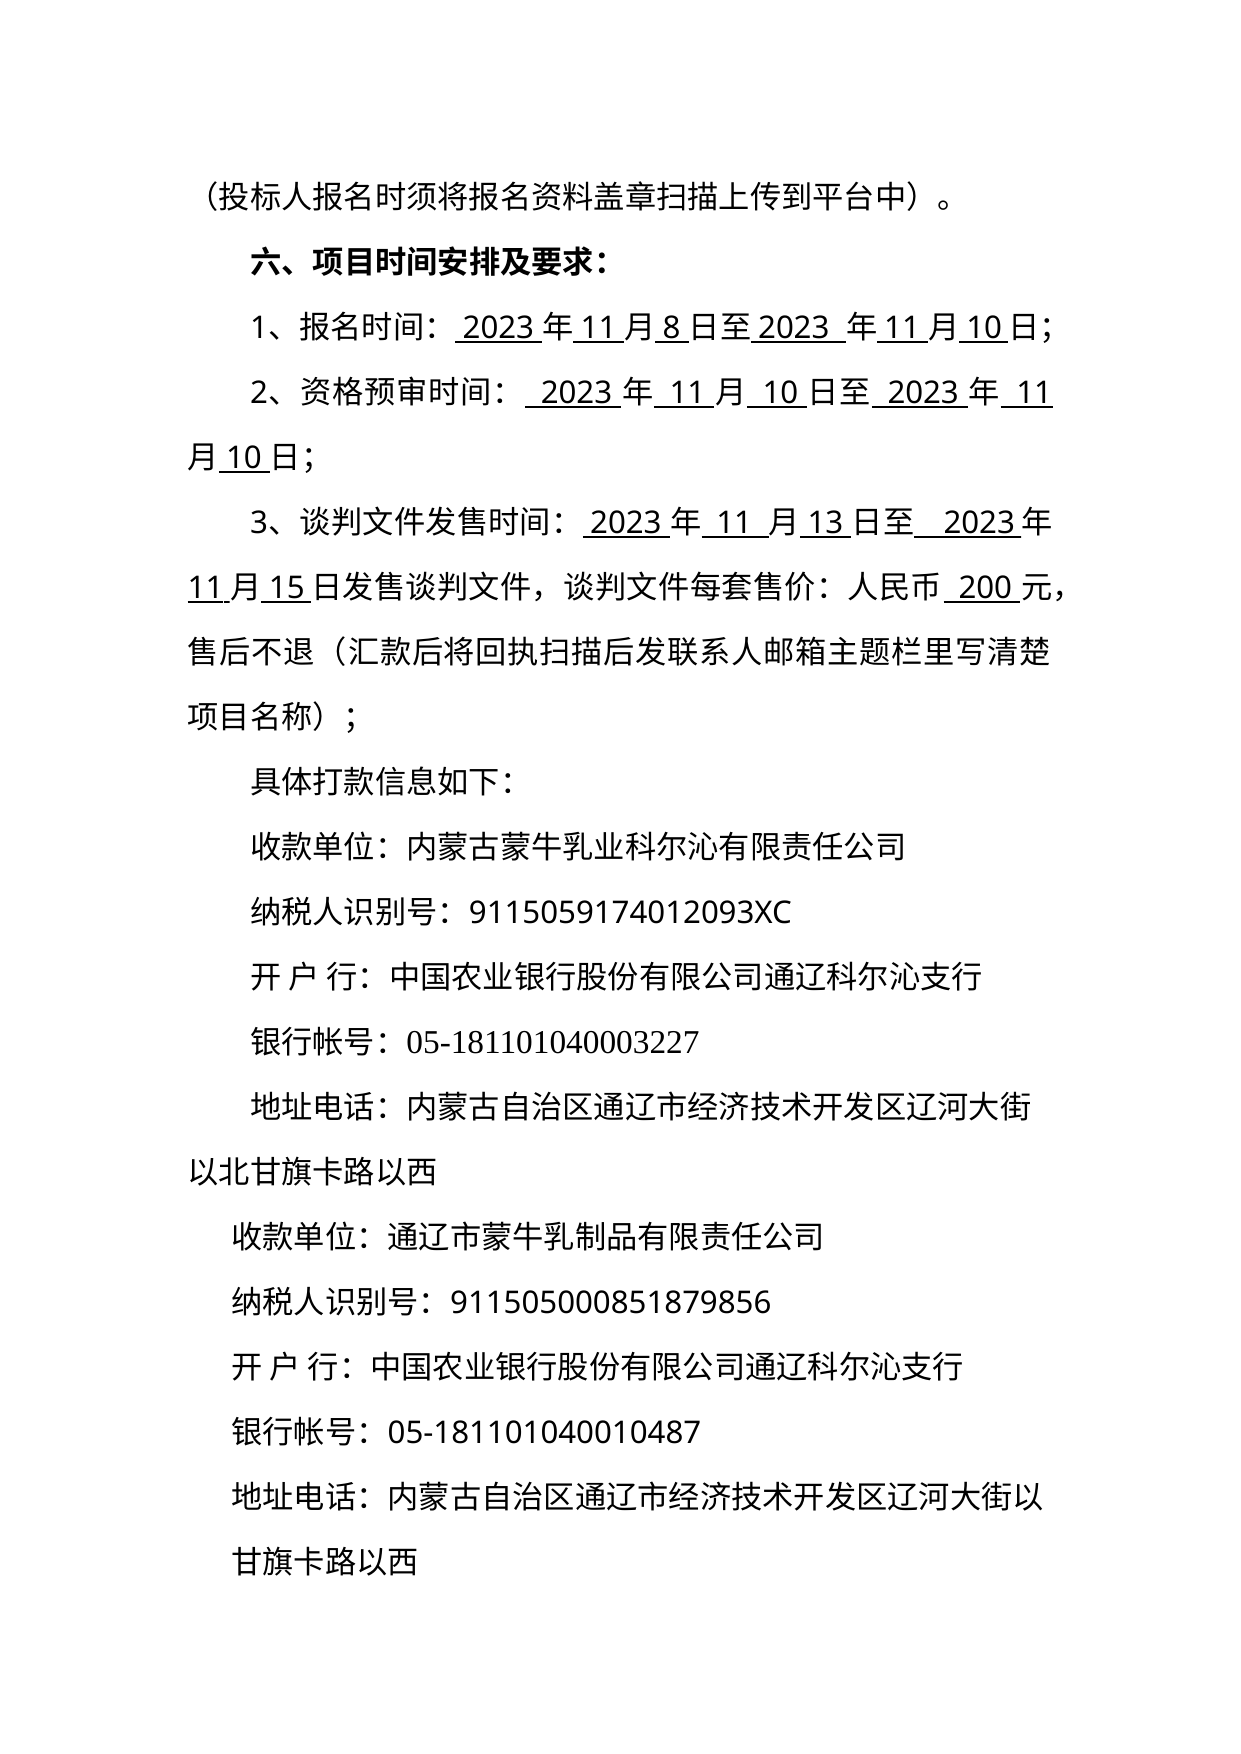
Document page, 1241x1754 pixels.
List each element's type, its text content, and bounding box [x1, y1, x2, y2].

text 地址电话：内蒙古自治区通辽市经济技术开发区辽河大街以甘旗卡路以西 [231, 1462, 1053, 1592]
text 1、报名时间： 2023 年 11 月 8 日至 2023 年 11 月 10日； [187, 292, 1053, 357]
text 银行帐号：05-181101040010487 [231, 1397, 1053, 1462]
text 收款单位：内蒙古蒙牛乳业科尔沁有限责任公司 [187, 812, 1053, 877]
text 银行帐号：05-181101040003227 [187, 1007, 1053, 1072]
text 开 户 行：中国农业银行股份有限公司通辽科尔沁支行 [187, 942, 1053, 1007]
text 纳税人识别号：9115059174012093XC [187, 877, 1053, 942]
text 3、谈判文件发售时间： 2023 年 11 月 13 日至 2023年 11月 15日发售谈判文件，谈判文件每套售价：人民币 200 元，售后不退（汇款后将回执扫描后发联系人邮箱主题栏里写清楚项目名称）； [187, 487, 1053, 747]
text 2、资格预审时间： 2023 年 11 月 10 日至 2023 年 11月 10 日； [187, 357, 1053, 487]
text 具体打款信息如下： [187, 747, 1053, 812]
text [187, 162, 1053, 227]
text 地址电话：内蒙古自治区通辽市经济技术开发区辽河大街以北甘旗卡路以西 [187, 1072, 1053, 1202]
text 六、项目时间安排及要求： [187, 227, 1053, 292]
text 收款单位：通辽市蒙牛乳制品有限责任公司 纳税人识别号：911505000851879856 开 户 行：中国农业银行股份有限公司通辽科尔沁支行 [231, 1202, 1053, 1397]
